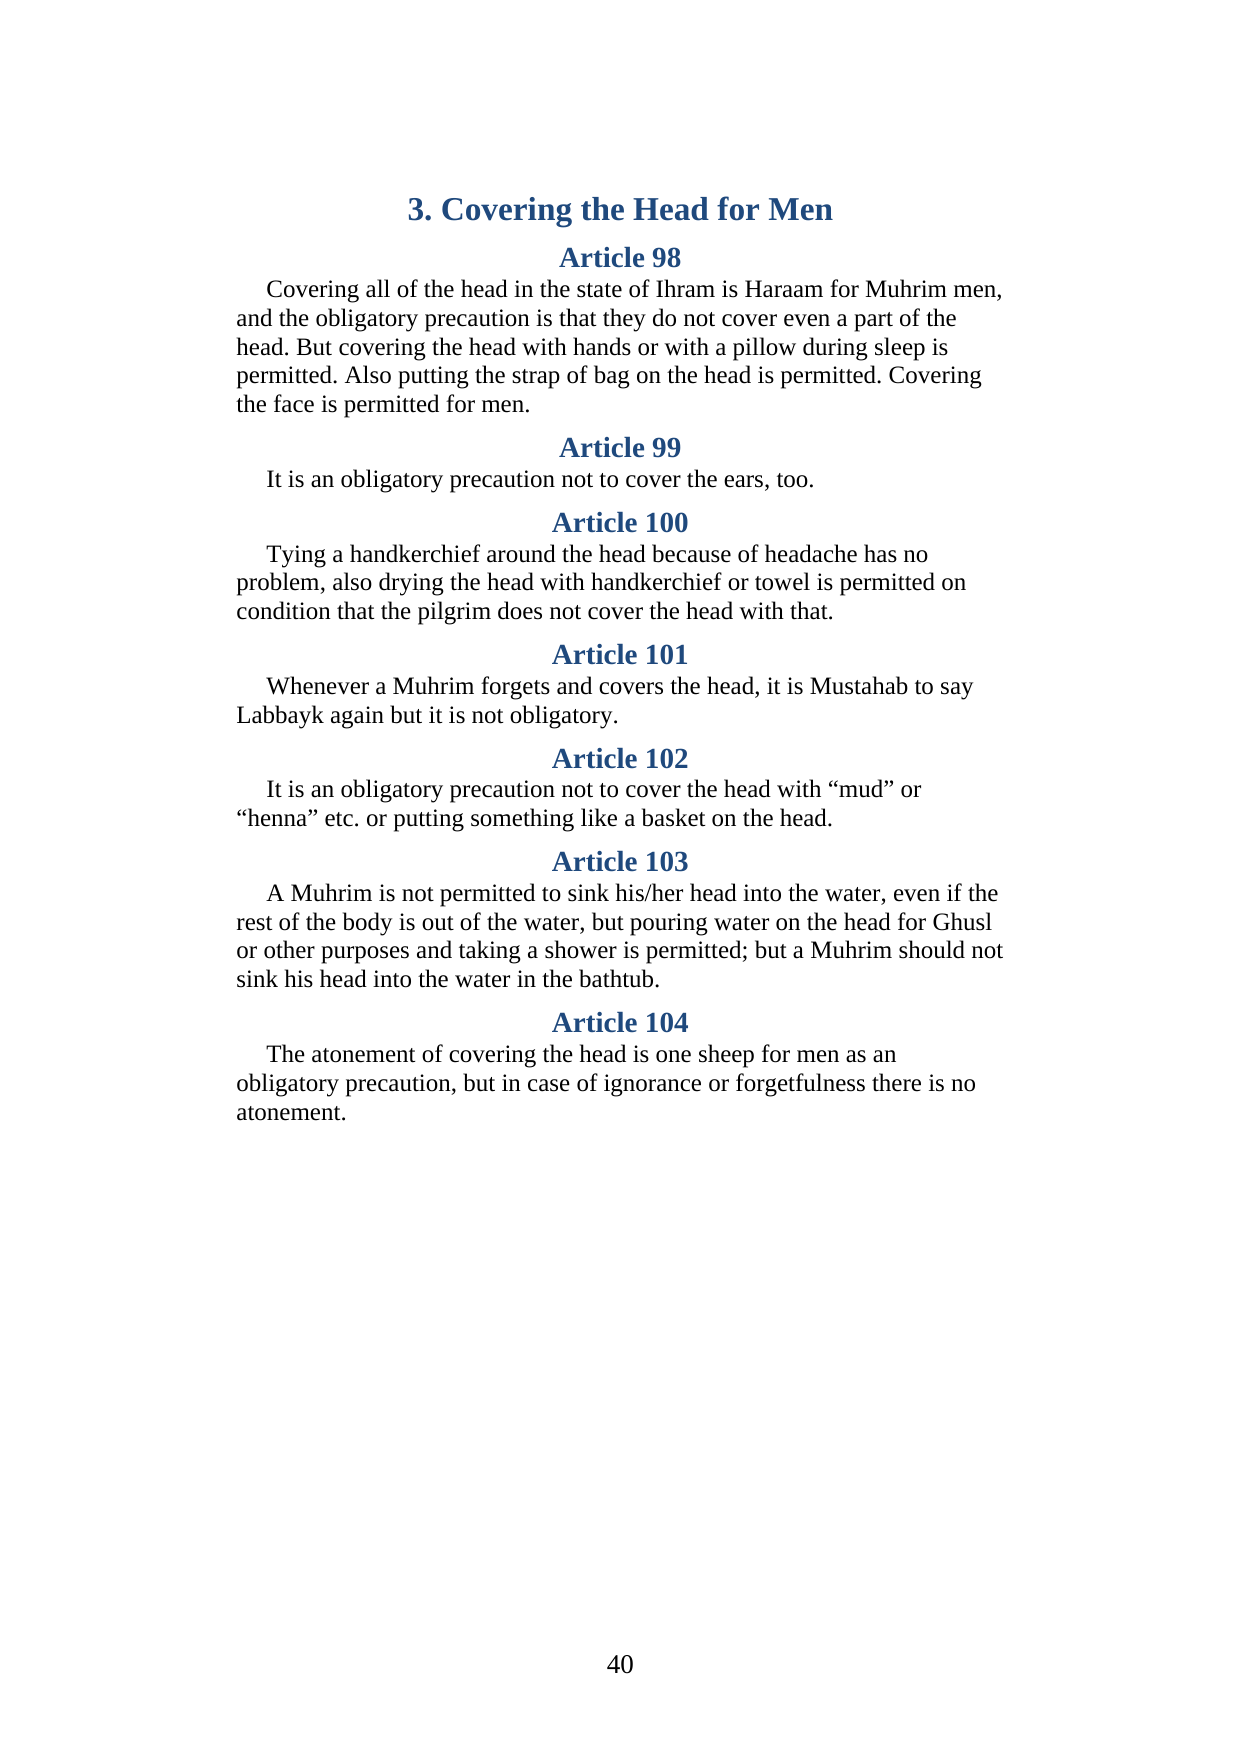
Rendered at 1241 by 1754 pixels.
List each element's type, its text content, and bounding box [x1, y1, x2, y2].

subtitle Article 104 [236, 1006, 1004, 1039]
text Whenever a Muhrim forgets and covers the head, it is Mustahab to say Labbayk again but it is not obligatory. [236, 671, 1004, 728]
subtitle Article 99 [236, 430, 1004, 464]
text Tying a handkerchief around the head because of headache has no problem, also drying the head with handkerchief or towel is permitted on condition that the pilgrim does not cover the head with that. [236, 539, 1004, 625]
subtitle Article 101 [236, 637, 1004, 671]
text Covering all of the head in the state of Ihram is Haraam for Muhrim men, and the obligatory precaution is that they do not cover even a part of the head. But covering the head with hands or with a pillow during sleep is permitted. Also putting the strap of bag on the head is permitted. Covering the face is permitted for men. [236, 274, 1004, 418]
subtitle Article 102 [236, 741, 1004, 774]
subtitle 3. Covering the Head for Men [236, 190, 1004, 228]
subtitle Article 103 [236, 844, 1004, 878]
text It is an obligatory precaution not to cover the ears, too. [236, 464, 1004, 493]
subtitle Article 100 [236, 505, 1004, 539]
subtitle Article 98 [236, 241, 1004, 274]
text A Muhrim is not permitted to sink his/her head into the water, even if the rest of the body is out of the water, but pouring water on the head for Ghusl or other purposes and taking a shower is permitted; but a Muhrim should not sink his head into the water in the bathtub. [236, 878, 1004, 993]
text It is an obligatory precaution not to cover the head with “mud” or “henna” etc. or putting something like a basket on the head. [236, 774, 1004, 832]
text The atonement of covering the head is one sheep for men as an obligatory precaution, but in case of ignorance or forgetfulness there is no atonement. [236, 1039, 1004, 1125]
